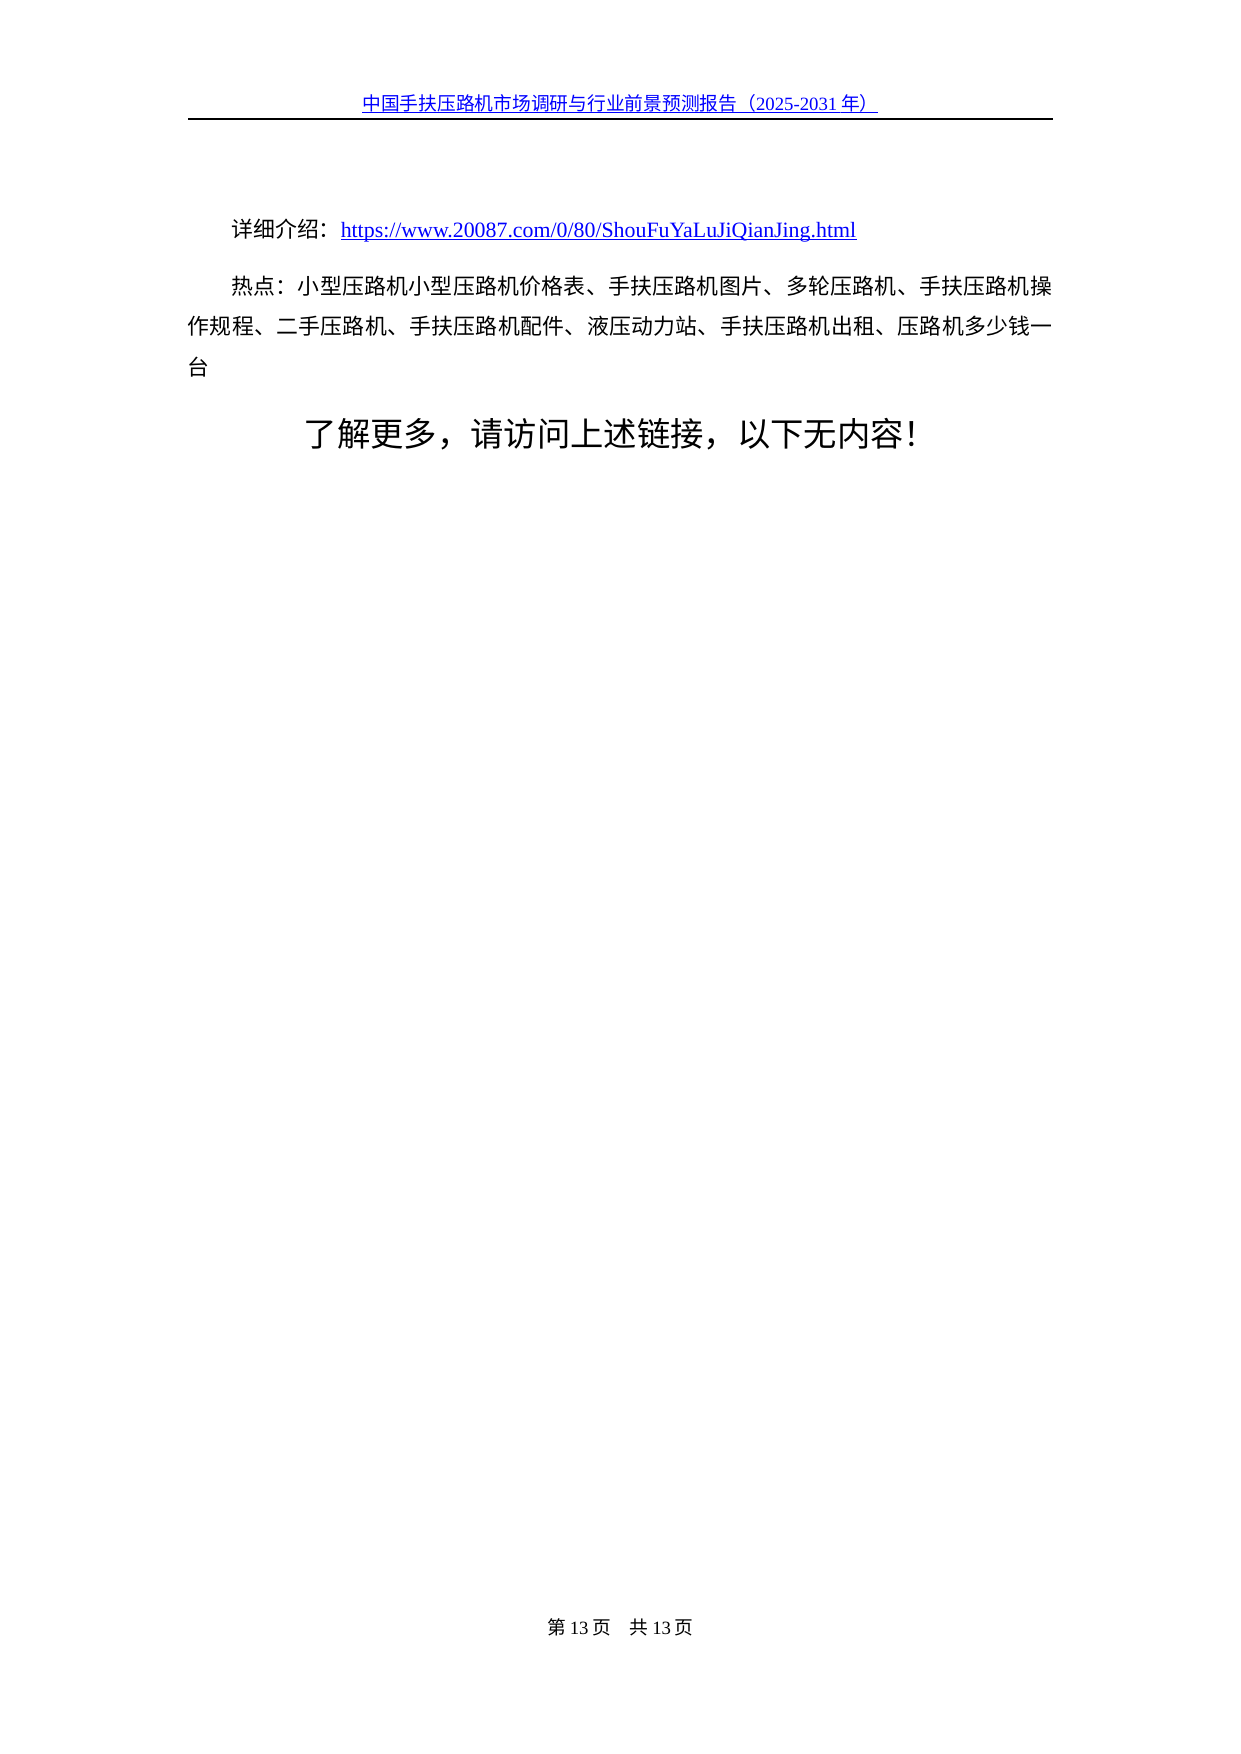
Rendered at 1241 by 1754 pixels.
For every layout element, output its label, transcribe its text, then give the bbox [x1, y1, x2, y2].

title 了解更多，请访问上述链接，以下无内容！ [187, 399, 1053, 464]
text 详细介绍：https://www.20087.com/0/80/ShouFuYaLuJiQianJing.html [187, 212, 1053, 244]
text 热点：小型压路机小型压路机价格表、手扶压路机图片、多轮压路机、手扶压路机操作规程、二手压路机、手扶压路机配件、液压动力站、手扶压路机出租、压路机多少钱一台 [187, 268, 1053, 382]
